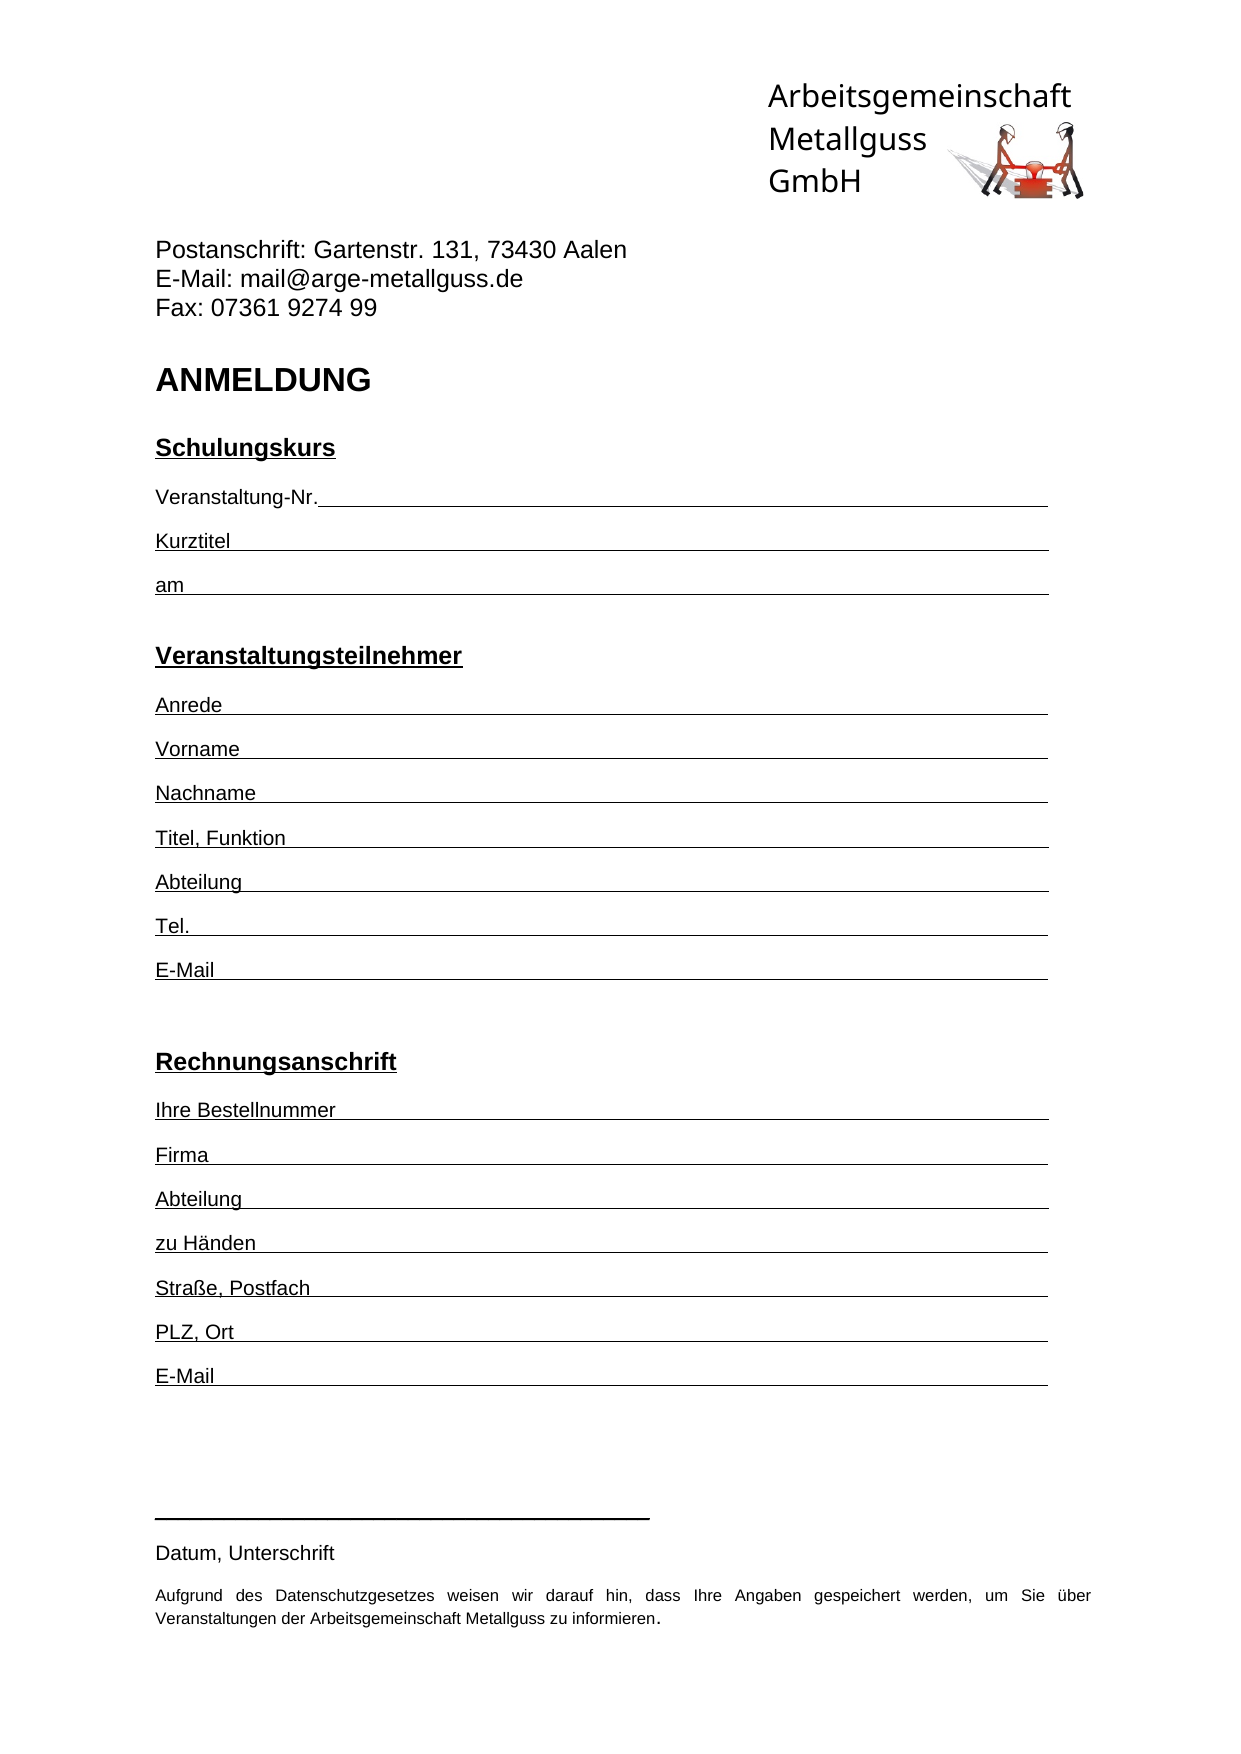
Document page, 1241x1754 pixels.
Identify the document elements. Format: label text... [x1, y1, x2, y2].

text Rechnungsanschrift [155, 1047, 1093, 1076]
text Kurztitel [155, 529, 1093, 553]
text Firma [155, 1143, 1093, 1167]
text Schulungskurs [155, 433, 1093, 462]
text zu Händen [155, 1231, 1093, 1255]
text Nachname [155, 781, 1093, 805]
text GmbH [768, 159, 1093, 202]
text ANMELDUNG [155, 360, 1093, 398]
text Ihre Bestellnummer [155, 1098, 1093, 1122]
text PLZ, Ort [155, 1320, 1093, 1344]
text E-Mail [155, 1364, 1093, 1388]
text Vorname [155, 737, 1093, 761]
text Titel, Funktion [155, 826, 1093, 849]
text Aufgrund des Datenschutzgesetzes weisen wir darauf hin, dass Ihre Angaben gespeichert werden, um Sie über Veranstaltungen der Arbeitsgemeinschaft Metallguss zu informieren. [155, 1585, 1093, 1628]
text E-Mail [155, 958, 1093, 982]
text Datum, Unterschrift [155, 1541, 1093, 1565]
text Postanschrift: Gartenstr. 131, 73430 Aalen [155, 235, 1093, 264]
text Abteilung [155, 870, 1093, 894]
text Fax: 07361 9274 99 [155, 293, 1093, 321]
text Abteilung [155, 1187, 1093, 1211]
text Veranstaltungsteilnehmer [155, 641, 1093, 670]
text Straße, Postfach [155, 1275, 1093, 1299]
text am [155, 573, 1093, 597]
text Arbeitsgemeinschaft [768, 74, 1093, 116]
text Tel. [155, 914, 1093, 938]
text Veranstaltung-Nr. [155, 484, 1093, 508]
text E-Mail: mail@arge-metallguss.de [155, 264, 1093, 293]
text Metallguss [768, 116, 1093, 159]
picture [946, 122, 1084, 199]
text Anrede [155, 693, 1093, 717]
